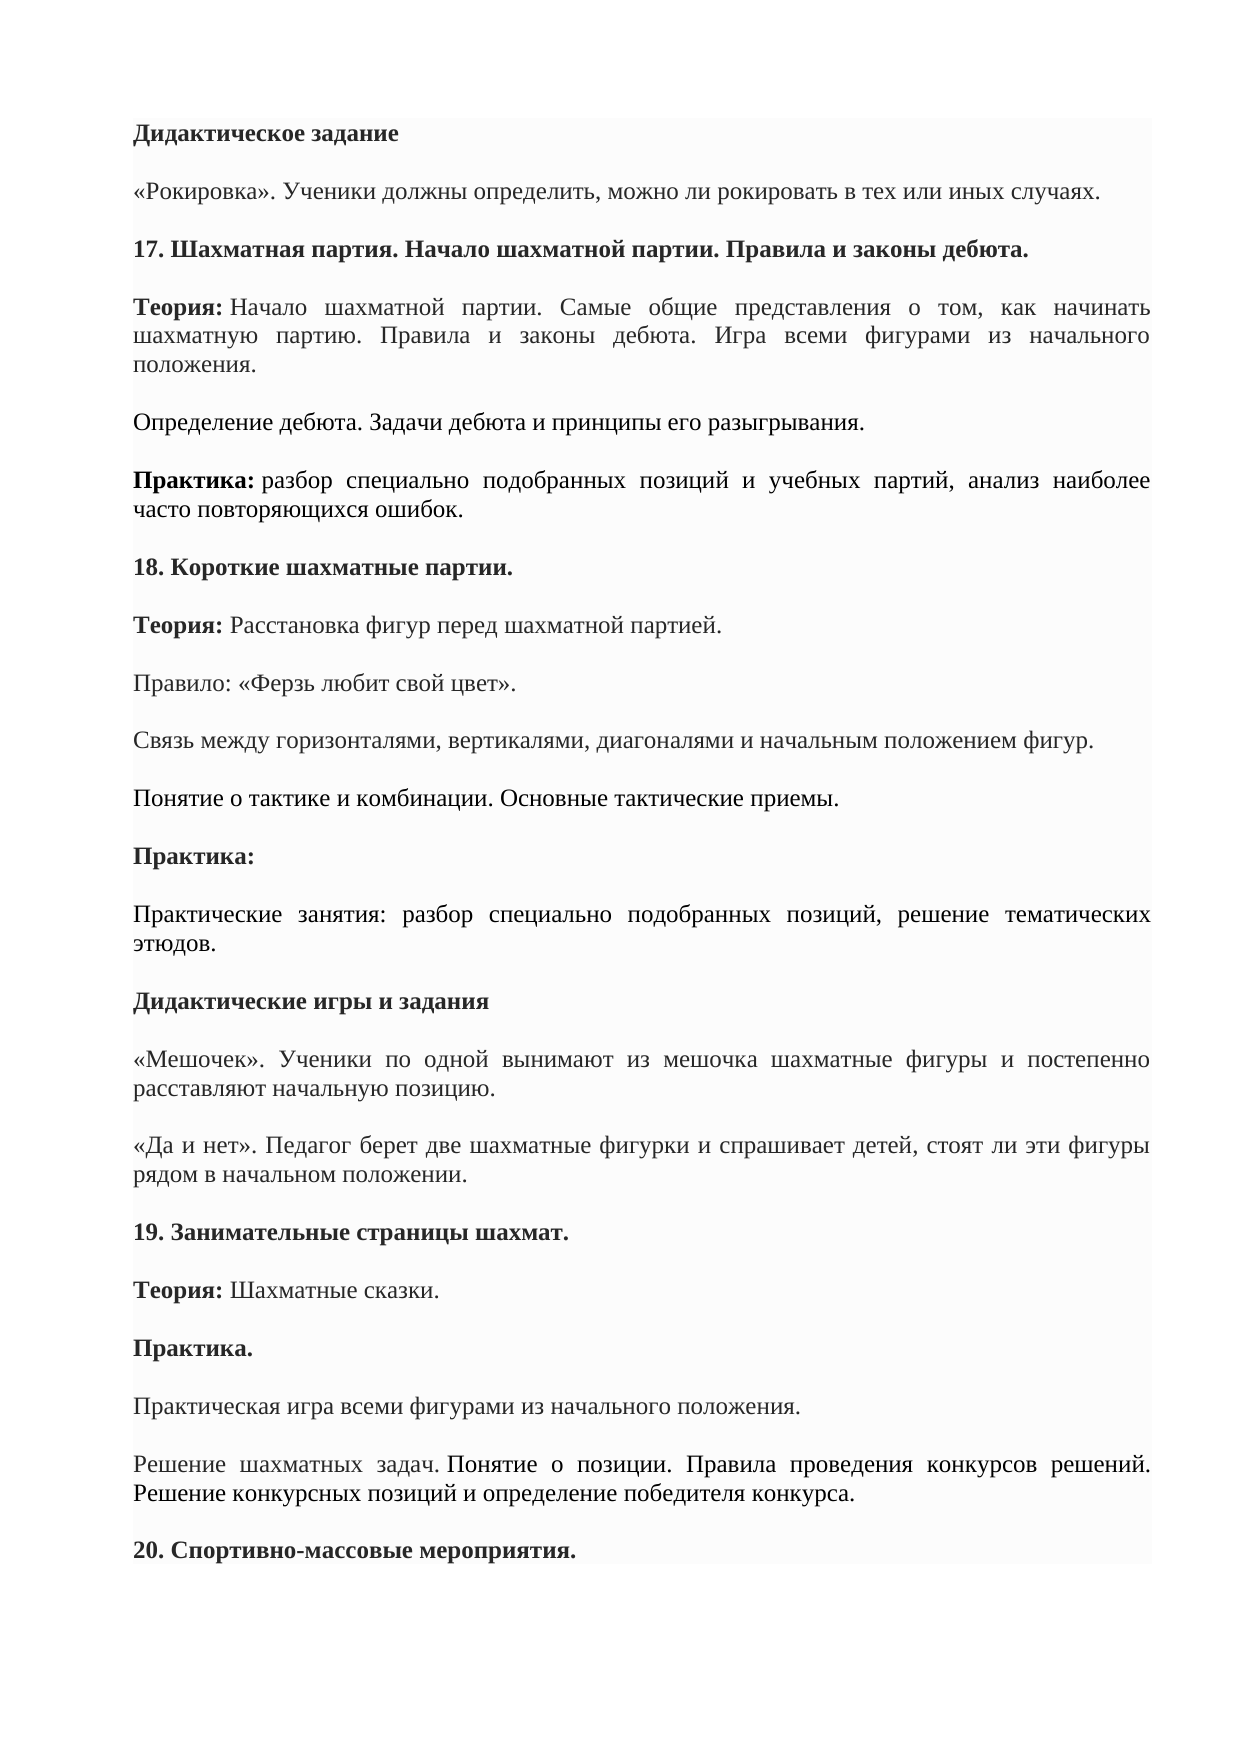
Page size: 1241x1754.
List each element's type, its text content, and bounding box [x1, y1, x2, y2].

text 18. Короткие шахматные партии. [133, 552, 1152, 581]
text Решение шахматных задач. Понятие о позиции. Правила проведения конкурсов решений. Решение конкурсных позиций и определение победителя конкурса. [133, 1449, 1152, 1506]
text Дидактическое задание [133, 118, 1152, 147]
text 19. Занимательные страницы шахмат. [133, 1217, 1152, 1246]
text Практика. [133, 1333, 1152, 1362]
text Практическая игра всеми фигурами из начального положения. [133, 1391, 1152, 1420]
text Определение дебюта. Задачи дебюта и принципы его разыгрывания. [133, 407, 1152, 436]
text Правило: «Ферзь любит свой цвет». [133, 668, 1152, 696]
text Связь между горизонталями, вертикалями, диагоналями и начальным положением фигур. [133, 726, 1152, 754]
text 17. Шахматная партия. Начало шахматной партии. Правила и законы дебюта. [133, 234, 1152, 263]
text «Да и нет». Педагог берет две шахматные фигурки и спрашивает детей, стоят ли эти фигуры рядом в начальном положении. [133, 1131, 1152, 1188]
text Понятие о тактике и комбинации. Основные тактические приемы. [133, 783, 1152, 812]
text Дидактические игры и задания [133, 986, 1152, 1015]
text Практические занятия: разбор специально подобранных позиций, решение тематических этюдов. [133, 899, 1152, 957]
text 20. Спортивно-массовые мероприятия. [133, 1536, 1152, 1564]
text «Рокировка». Ученики должны определить, можно ли рокировать в тех или иных случаях. [133, 176, 1152, 205]
text «Мешочек». Ученики по одной вынимают из мешочка шахматные фигуры и постепенно расставляют начальную позицию. [133, 1044, 1152, 1101]
text Теория: Начало шахматной партии. Самые общие представления о том, как начинать шахматную партию. Правила и законы дебюта. Игра всеми фигурами из начального положения. [133, 292, 1152, 378]
text Практика: разбор специально подобранных позиций и учебных партий, анализ наиболее часто повторяющихся ошибок. [133, 465, 1152, 523]
text Теория: Расстановка фигур перед шахматной партией. [133, 610, 1152, 638]
text Теория: Шахматные сказки. [133, 1275, 1152, 1304]
text Практика: [133, 841, 1152, 870]
